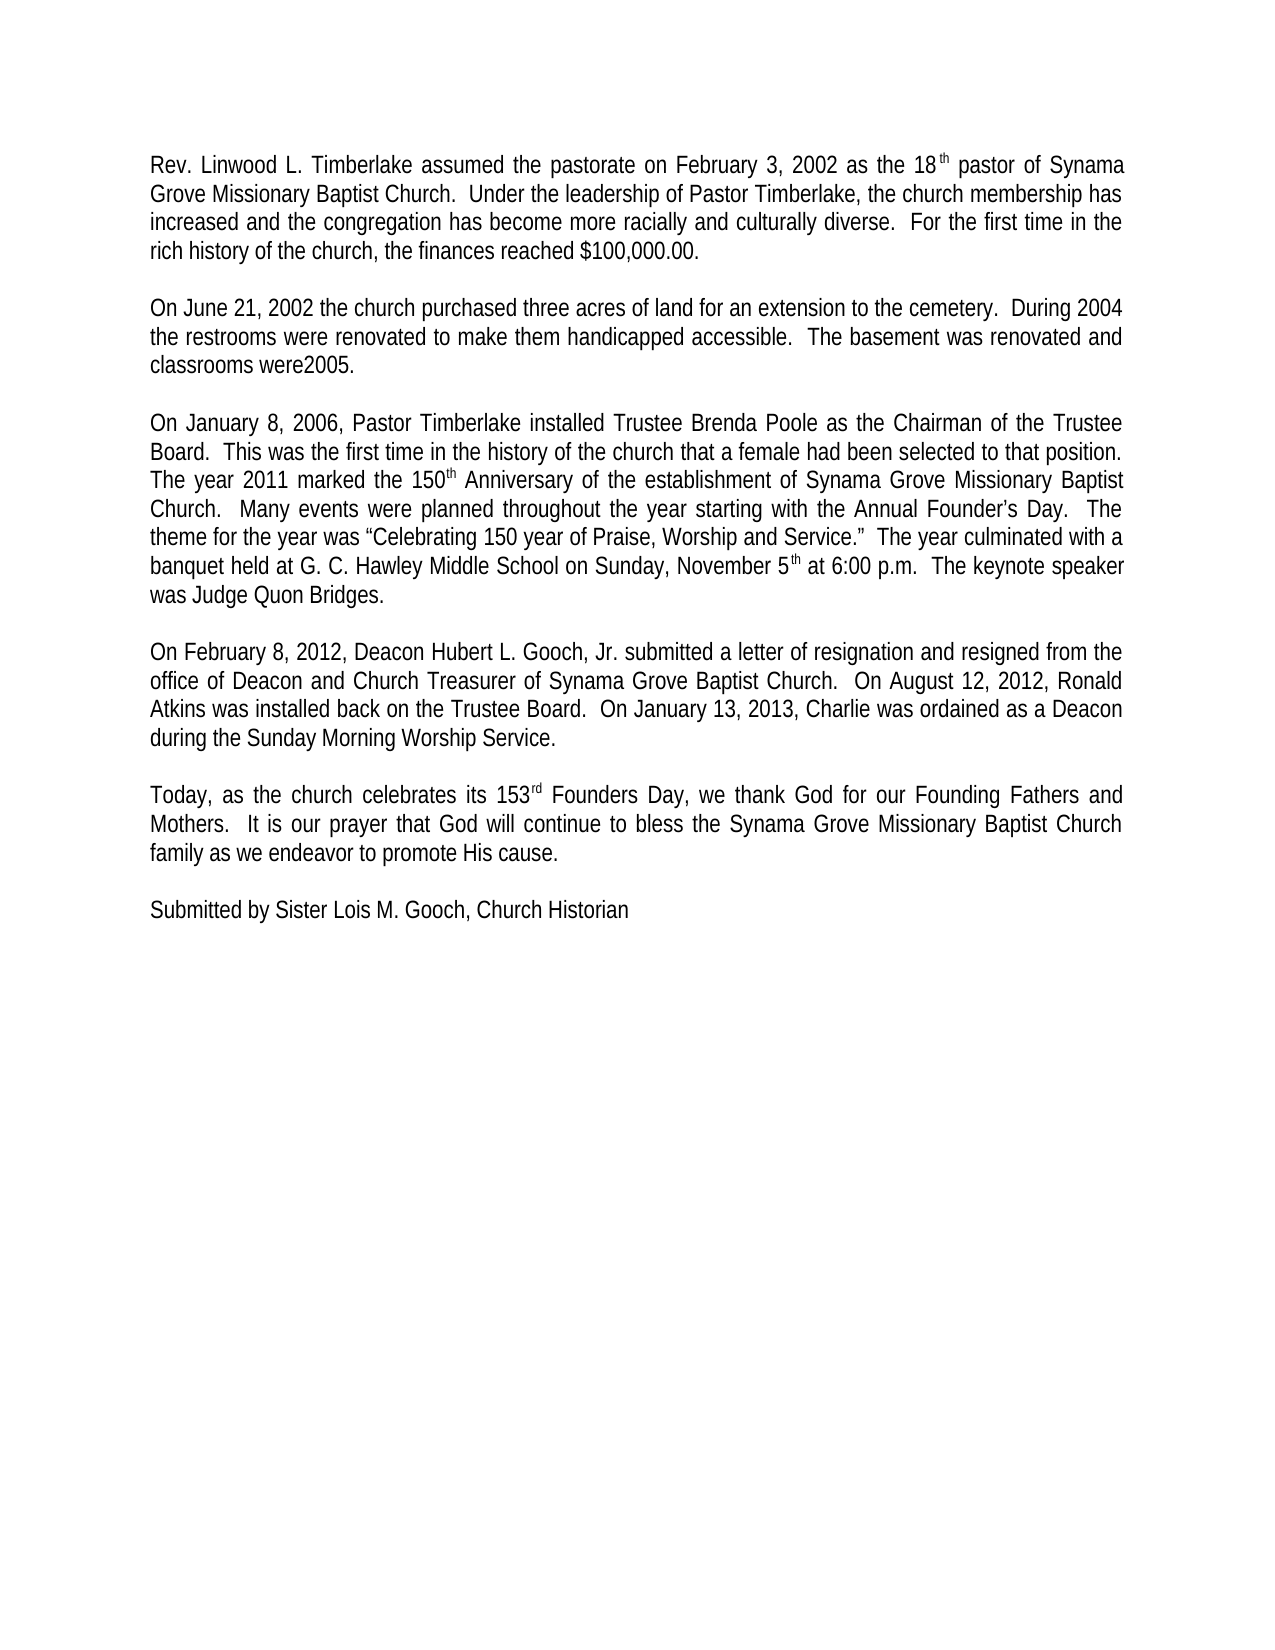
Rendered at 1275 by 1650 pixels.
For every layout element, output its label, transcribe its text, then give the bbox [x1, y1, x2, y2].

text Today, as the church celebrates its 153rd Founders Day, we thank God for our Founding Fathers and Mothers. It is our prayer that God will continue to bless the Synama Grove Missionary Baptist Church family as we endeavor to promote His cause. [150, 780, 1125, 866]
text Submitted by Sister Lois M. Gooch, Church Historian [150, 895, 1125, 923]
text On January 8, 2006, Pastor Timberlake installed Trustee Brenda Poole as the Chairman of the Trustee Board. This was the first time in the history of the church that a female had been selected to that position. The year 2011 marked the 150th Anniversary of the establishment of Synama Grove Missionary Baptist Church. Many events were planned throughout the year starting with the Annual Founder’s Day. The theme for the year was “Celebrating 150 year of Praise, Worship and Service.” The year culminated with a banquet held at G. C. Hawley Middle School on Sunday, November 5th at 6:00 p.m. The keynote speaker was Judge Quon Bridges. [150, 408, 1125, 608]
text Rev. Linwood L. Timberlake assumed the pastorate on February 3, 2002 as the 18th pastor of Synama Grove Missionary Baptist Church. Under the leadership of Pastor Timberlake, the church membership has increased and the congregation has become more racially and culturally diverse. For the first time in the rich history of the church, the finances reached $100,000.00. [150, 150, 1125, 264]
text On February 8, 2012, Deacon Hubert L. Gooch, Jr. submitted a letter of resignation and resigned from the office of Deacon and Church Treasurer of Synama Grove Baptist Church. On August 12, 2012, Ronald Atkins was installed back on the Trustee Board. On January 13, 2013, Charlie was ordained as a Deacon during the Sunday Morning Worship Service. [150, 637, 1125, 752]
text On June 21, 2002 the church purchased three acres of land for an extension to the cemetery. During 2004 the restrooms were renovated to make them handicapped accessible. The basement was renovated and classrooms were2005. [150, 293, 1125, 379]
